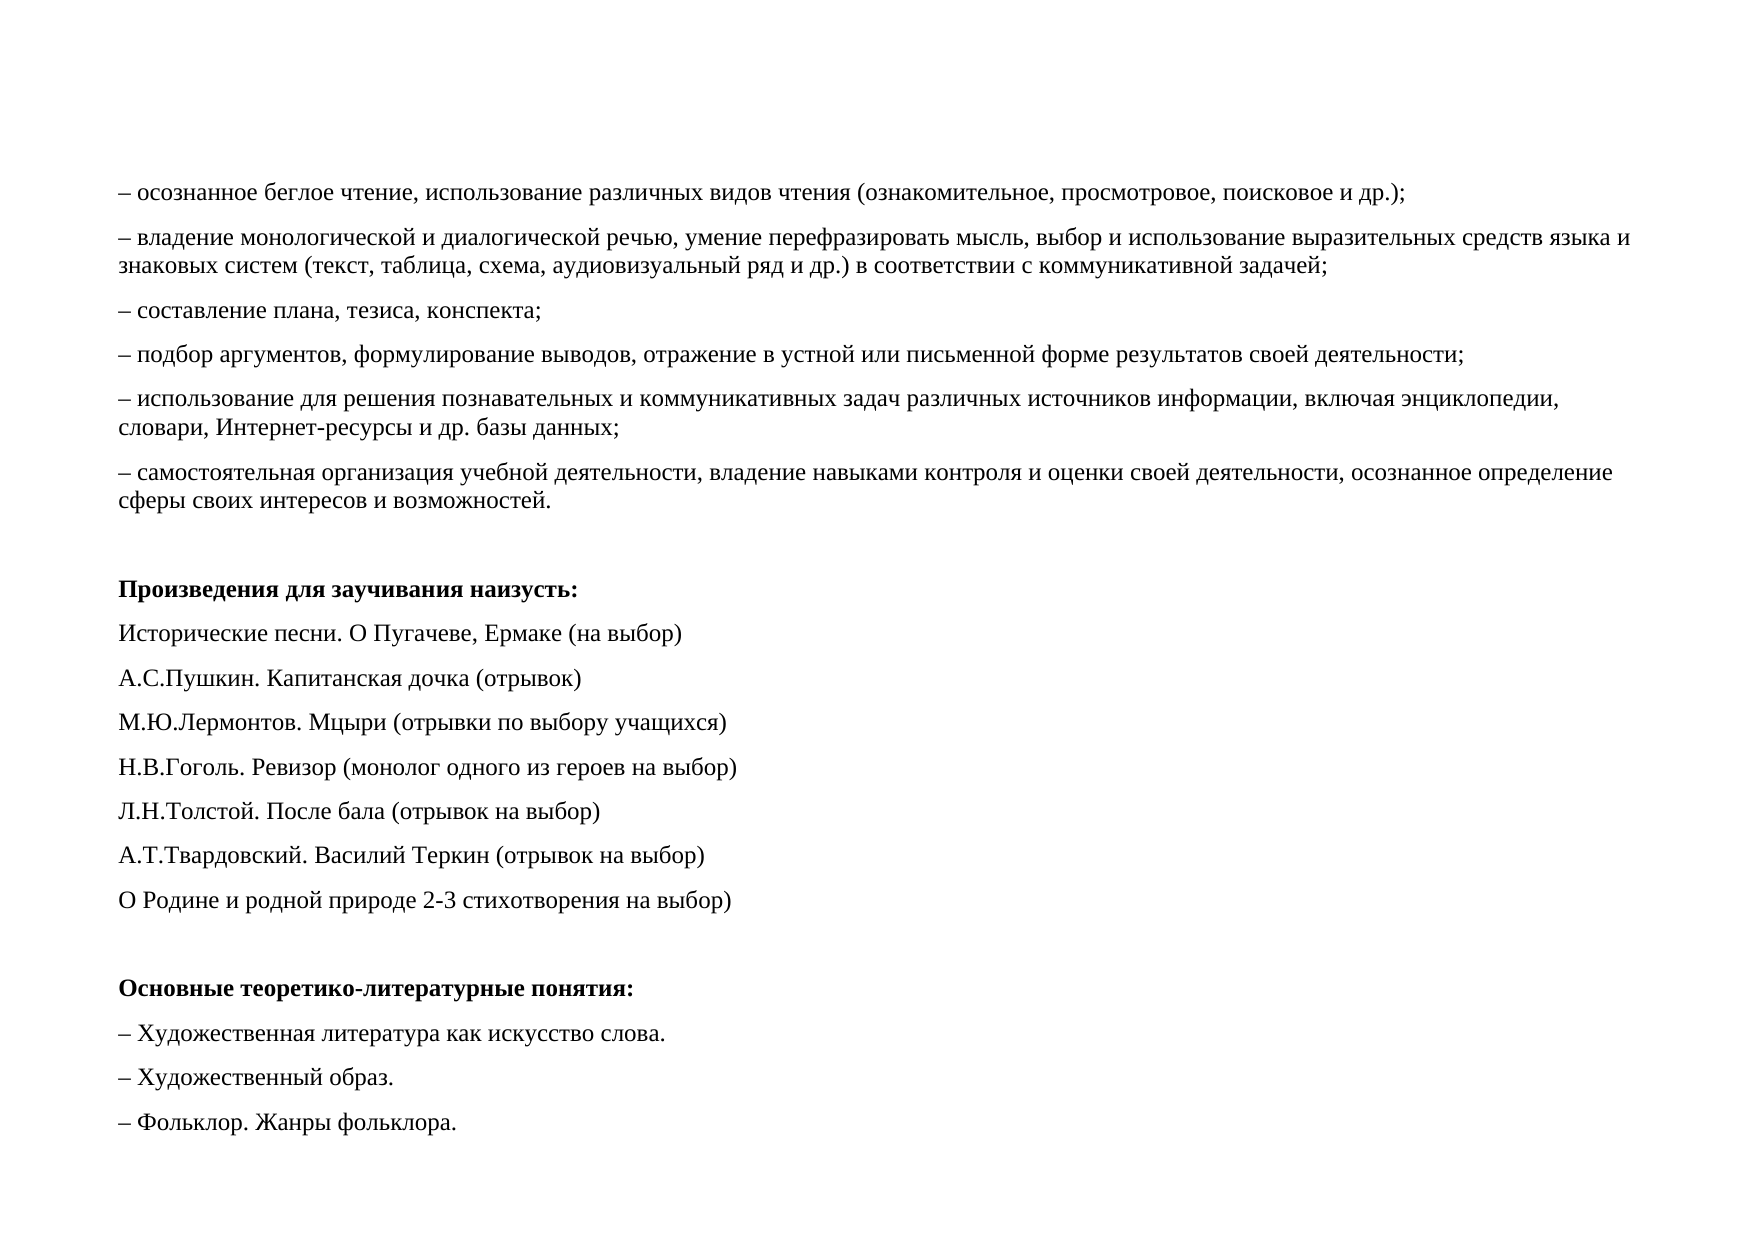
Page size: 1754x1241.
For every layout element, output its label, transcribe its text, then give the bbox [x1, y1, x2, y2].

text – осознанное беглое чтение, использование различных видов чтения (ознакомительное, просмотровое, поисковое и др.); [118, 177, 1636, 206]
text Исторические песни. О Пугачеве, Ермаке (на выбор) [118, 618, 1636, 647]
text – Художественный образ. [118, 1062, 1636, 1091]
text Произведения для заучивания наизусть: [118, 574, 1636, 603]
text – составление плана, тезиса, конспекта; [118, 295, 1636, 323]
text О Родине и родной природе 2-3 стихотворения на выбор) [118, 885, 1636, 913]
text Н.В.Гоголь. Ревизор (монолог одного из героев на выбор) [118, 752, 1636, 780]
text – Фольклор. Жанры фольклора. [118, 1107, 1636, 1135]
text – подбор аргументов, формулирование выводов, отражение в устной или письменной форме результатов своей деятельности; [118, 339, 1636, 368]
text А.С.Пушкин. Капитанская дочка (отрывок) [118, 663, 1636, 692]
text – Художественная литература как искусство слова. [118, 1018, 1636, 1047]
text А.Т.Твардовский. Василий Теркин (отрывок на выбор) [118, 840, 1636, 869]
text Основные теоретико-литературные понятия: [118, 973, 1636, 1002]
text – владение монологической и диалогической речью, умение перефразировать мысль, выбор и использование выразительных средств языка и знаковых систем (текст, таблица, схема, аудиовизуальный ряд и др.) в соответствии с коммуникативной задачей; [118, 222, 1636, 279]
text – использование для решения познавательных и коммуникативных задач различных источников информации, включая энциклопедии, словари, Интернет-ресурсы и др. базы данных; [118, 383, 1636, 441]
text М.Ю.Лермонтов. Мцыри (отрывки по выбору учащихся) [118, 707, 1636, 736]
text Л.Н.Толстой. После бала (отрывок на выбор) [118, 796, 1636, 825]
text – самостоятельная организация учебной деятельности, владение навыками контроля и оценки своей деятельности, осознанное определение сферы своих интересов и возможностей. [118, 457, 1636, 514]
